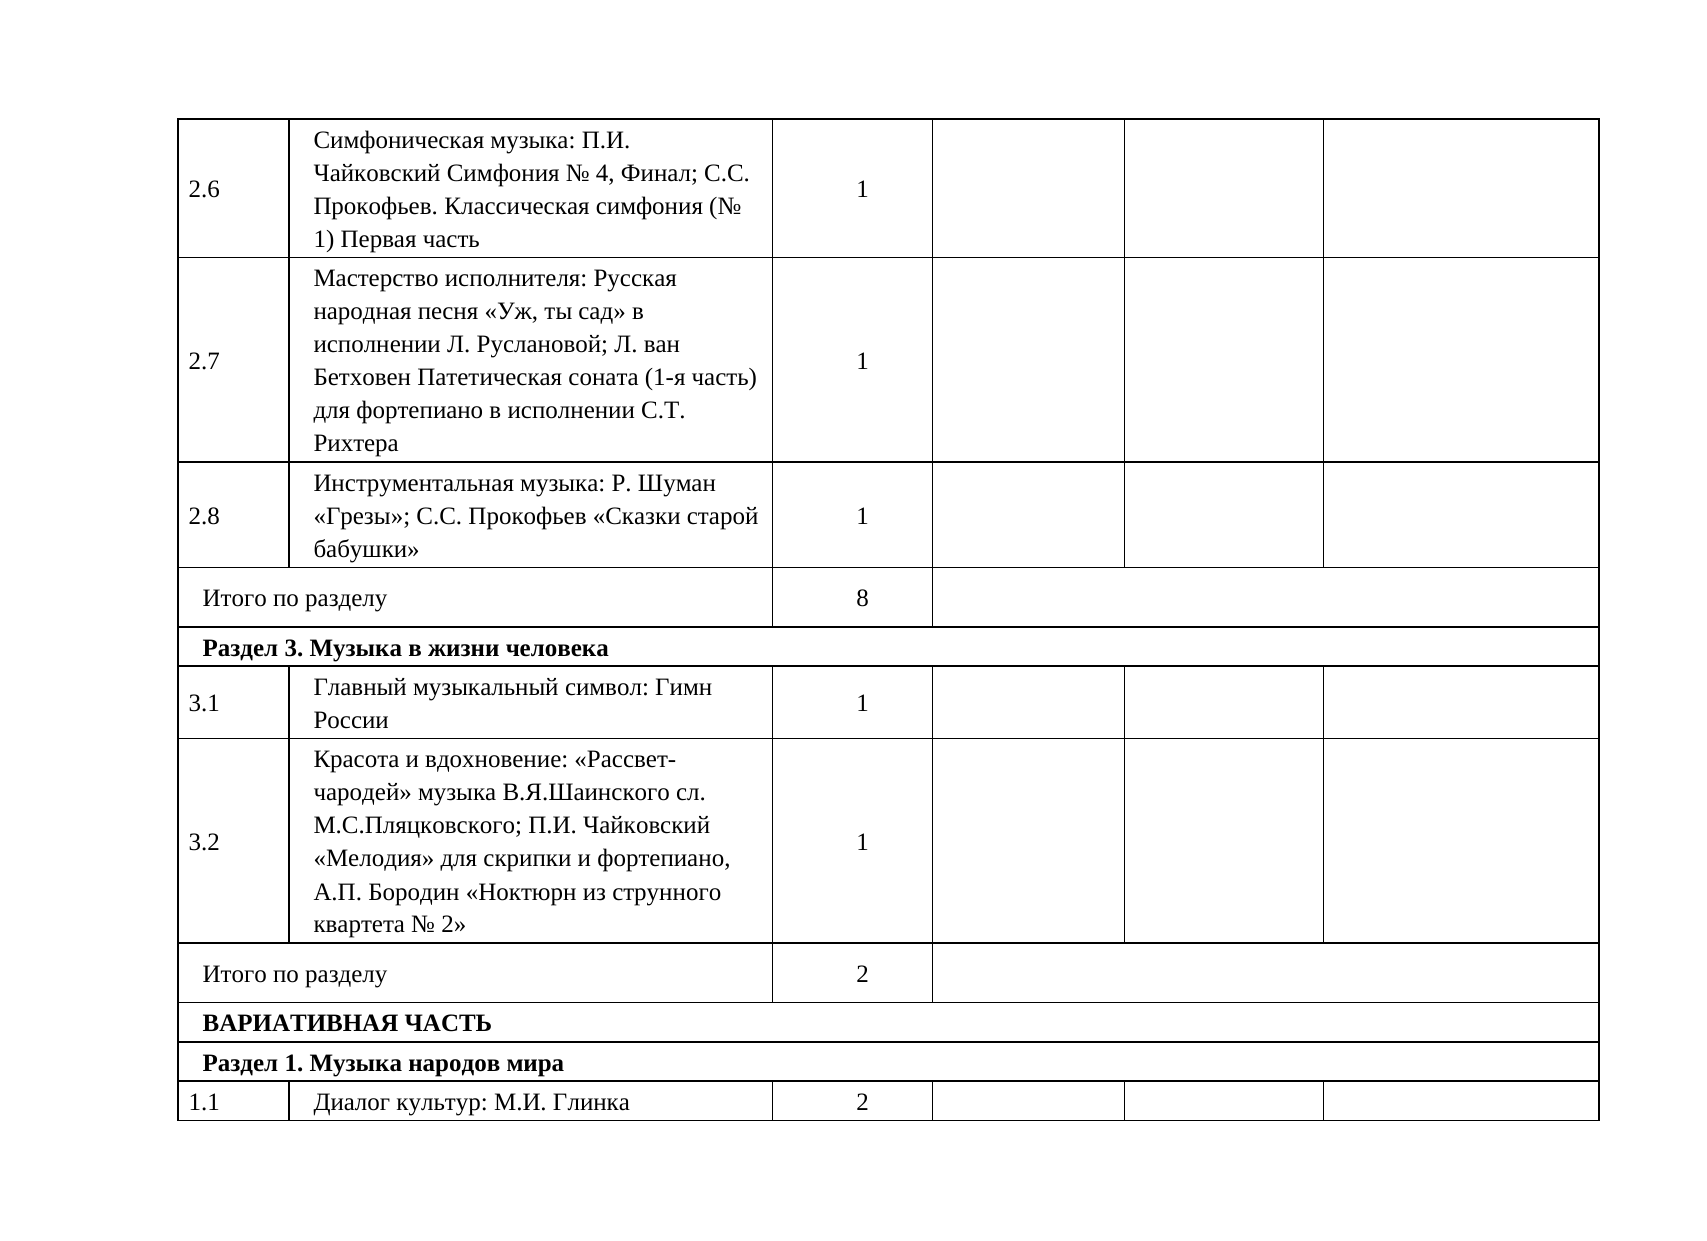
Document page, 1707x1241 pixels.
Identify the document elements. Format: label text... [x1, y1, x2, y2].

table_cell [1324, 1082, 1598, 1120]
table_cell [1125, 739, 1323, 942]
table_cell 1.1 [179, 1082, 288, 1120]
table_cell 2.6 [179, 120, 288, 257]
table_cell [1324, 463, 1598, 566]
table_cell 1 [773, 739, 932, 942]
table_cell 1 [773, 463, 932, 566]
table_cell Раздел 3. Музыка в жизни человека [179, 628, 1598, 665]
table_cell [933, 120, 1124, 257]
table_cell Красота и вдохновение: «Рассвет-чародей» музыка В.Я.Шаинского сл. М.С.Пляцковского; П.И. Чайковский «Мелодия» для скрипки и фортепиано, А.П. Бородин «Ноктюрн из струнного квартета № 2» [290, 739, 772, 942]
table_cell 1 [773, 258, 932, 461]
table_cell [1324, 667, 1598, 738]
table_cell Раздел 1. Музыка народов мира [179, 1043, 1598, 1080]
table_cell Инструментальная музыка: Р. Шуман «Грезы»; С.С. Прокофьев «Сказки старой бабушки» [290, 463, 772, 566]
table_cell Мастерство исполнителя: Русская народная песня «Уж, ты сад» в исполнении Л. Руслановой; Л. ван Бетховен Патетическая соната (1-я часть) для фортепиано в исполнении С.Т. Рихтера [290, 258, 772, 461]
table_cell [933, 258, 1124, 461]
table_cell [290, 1082, 772, 1120]
table_cell [1324, 120, 1598, 257]
table_cell 1 [773, 120, 932, 257]
table_cell 1 [773, 667, 932, 738]
table_cell [933, 463, 1124, 566]
table_cell [1324, 258, 1598, 461]
table_cell [933, 1082, 1124, 1120]
table_cell [1125, 1082, 1323, 1120]
table_cell 2.7 [179, 258, 288, 461]
table_cell [1125, 463, 1323, 566]
table_cell [1324, 739, 1598, 942]
table_cell ВАРИАТИВНАЯ ЧАСТЬ [179, 1003, 1598, 1041]
table_cell 2 [773, 1082, 932, 1120]
table_cell [1125, 258, 1323, 461]
table_cell 8 [773, 568, 932, 626]
table_cell [1125, 667, 1323, 738]
table_cell 2.8 [179, 463, 288, 566]
table_cell [933, 739, 1124, 942]
table_cell Итого по разделу [179, 944, 772, 1002]
table_cell [1125, 120, 1323, 257]
table_cell Симфоническая музыка: П.И. Чайковский Симфония № 4, Финал; С.С. Прокофьев. Классическая симфония (№ 1) Первая часть [290, 120, 772, 257]
table_cell Главный музыкальный символ: Гимн России [290, 667, 772, 738]
table_cell 2 [773, 944, 932, 1002]
table_cell Итого по разделу [179, 568, 772, 626]
table_cell 3.2 [179, 739, 288, 942]
table_cell [933, 568, 1598, 626]
table_cell [933, 944, 1598, 1002]
table_cell 3.1 [179, 667, 288, 738]
table_cell [933, 667, 1124, 738]
